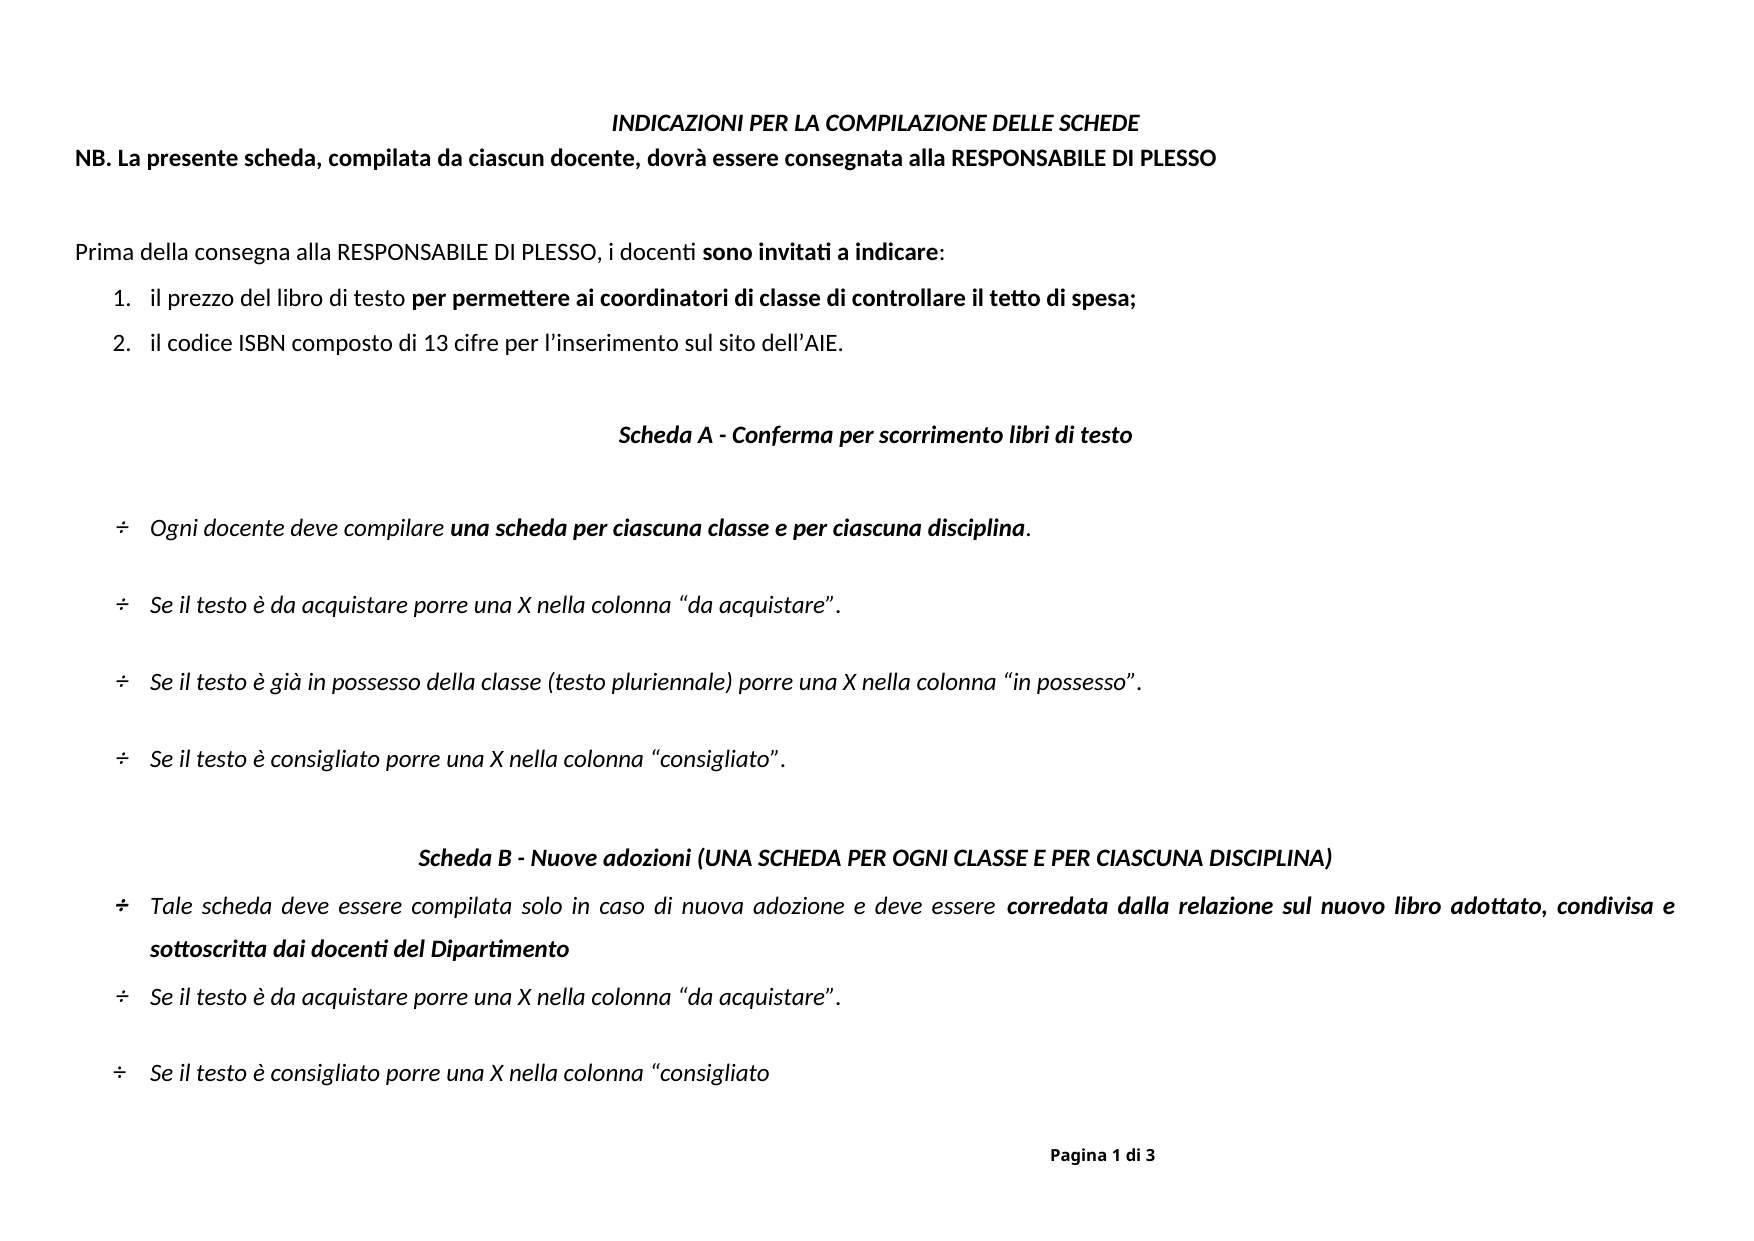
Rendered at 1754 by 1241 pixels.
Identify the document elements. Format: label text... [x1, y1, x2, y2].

list Se il testo è da acquistare porre una X nella colonna “da acquistare”. [112, 968, 1679, 1019]
text Scheda B - Nuove adozioni (UNA SCHEDA PER OGNI CLASSE E PER CIASCUNA DISCIPLINA) [75, 842, 1679, 873]
list Tale scheda deve essere compilata solo in caso di nuova adozione e deve essere corredata dalla relazione sul nuovo libro adottato, condivisa e sottoscritta dai docenti del Dipartimento [112, 877, 1679, 963]
text Prima della consegna alla RESPONSABILE DI PLESSO, i docenti sono invitati a indicare: [75, 236, 1679, 267]
list Se il testo è già in possesso della classe (testo pluriennale) porre una X nella colonna “in possesso”. [112, 653, 1679, 705]
list Se il testo è consigliato porre una X nella colonna “consigliato”. [112, 730, 1679, 782]
list il codice ISBN composto di 13 cifre per l’inserimento sul sito dell’AIE. [112, 328, 1679, 358]
text NB. La presente scheda, compilata da ciascun docente, dovrà essere consegnata alla RESPONSABILE DI PLESSO [75, 143, 1679, 173]
list Ogni docente deve compilare una scheda per ciascuna classe e per ciascuna disciplina. [112, 500, 1679, 551]
list Se il testo è consigliato porre una X nella colonna “consigliato [112, 1045, 1679, 1096]
list Se il testo è da acquistare porre una X nella colonna “da acquistare”. [112, 577, 1679, 628]
text INDICAZIONI PER LA COMPILAZIONE DELLE SCHEDE [75, 108, 1679, 138]
list il prezzo del libro di testo per permettere ai coordinatori di classe di controllare il tetto di spesa; [112, 282, 1679, 312]
text Scheda A - Conferma per scorrimento libri di testo [75, 419, 1679, 449]
